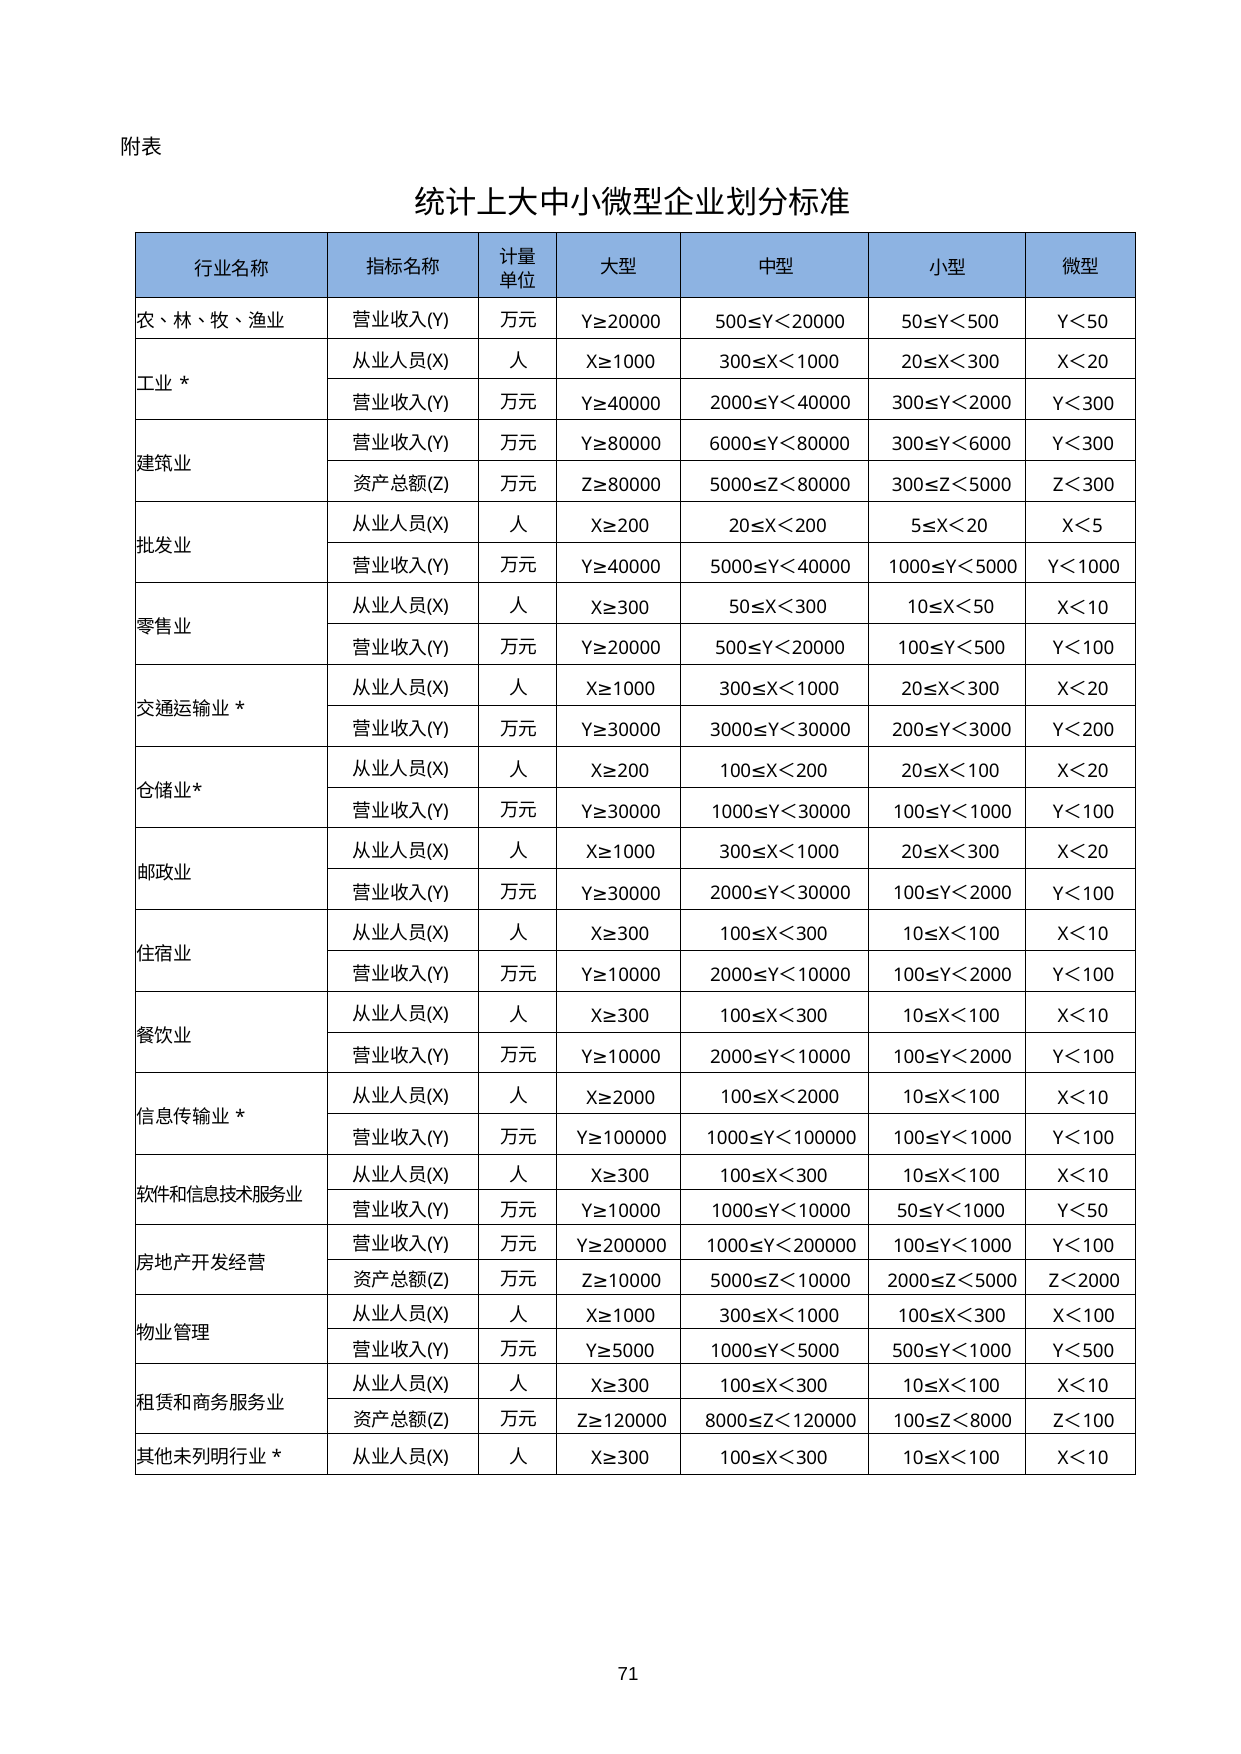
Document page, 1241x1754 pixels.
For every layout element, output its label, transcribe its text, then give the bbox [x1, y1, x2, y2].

table_cell X＜10 [1026, 1155, 1135, 1189]
table_cell 人 [479, 1295, 556, 1328]
table_cell 万元 [479, 706, 556, 746]
table_cell 营业收入(Y) [328, 1033, 478, 1072]
table_cell 营业收入(Y) [328, 1225, 478, 1258]
table_cell 万元 [479, 1329, 556, 1363]
table_cell 5000≤Z＜80000 [681, 461, 868, 501]
table_cell 资产总额(Z) [328, 1260, 478, 1293]
table_cell X＜10 [1026, 992, 1135, 1031]
table_header 微型 [1026, 233, 1135, 297]
table_cell Y≥5000 [557, 1329, 680, 1363]
table_cell 软件和信息技术服务业 [136, 1155, 327, 1224]
table_cell X≥1000 [557, 828, 680, 868]
table_cell 万元 [479, 1399, 556, 1433]
table_cell 5000≤Z＜10000 [681, 1260, 868, 1293]
table_cell 20≤X＜100 [869, 747, 1025, 786]
table_cell 营业收入(Y) [328, 1114, 478, 1154]
table_cell 人 [479, 828, 556, 868]
table_cell 万元 [479, 298, 556, 337]
table_cell 2000≤Z＜5000 [869, 1260, 1025, 1293]
table_cell 房地产开发经营 [136, 1225, 327, 1293]
table_cell 5≤X＜20 [869, 502, 1025, 541]
table_cell 营业收入(Y) [328, 624, 478, 664]
table_cell 100≤X＜2000 [681, 1073, 868, 1113]
table_cell X≥2000 [557, 1073, 680, 1113]
table_cell 10≤X＜100 [869, 992, 1025, 1031]
table_cell 从业人员(X) [328, 1434, 478, 1474]
table_cell 300≤X＜1000 [681, 1295, 868, 1328]
table_cell 20≤X＜300 [869, 665, 1025, 705]
table_cell 资产总额(Z) [328, 461, 478, 501]
table_cell X≥300 [557, 992, 680, 1031]
table_header 行业名称 [136, 233, 327, 297]
table_header 大型 [557, 233, 680, 297]
table_cell 农、林、牧、渔业 [136, 298, 327, 337]
table_cell 万元 [479, 1033, 556, 1072]
table_cell 工业 * [136, 339, 327, 419]
table_cell 人 [479, 1155, 556, 1189]
table_cell Y＜100 [1026, 624, 1135, 664]
table_cell 8000≤Z＜120000 [681, 1399, 868, 1433]
table_cell X＜100 [1026, 1295, 1135, 1328]
table_cell 300≤Y＜6000 [869, 420, 1025, 460]
table_cell 10≤X＜100 [869, 1434, 1025, 1474]
table_cell 100≤Y＜500 [869, 624, 1025, 664]
table_cell Y≥30000 [557, 706, 680, 746]
table_cell Y＜100 [1026, 1033, 1135, 1072]
table_cell X≥1000 [557, 1295, 680, 1328]
table_cell Y≥20000 [557, 624, 680, 664]
table_cell 批发业 [136, 502, 327, 582]
table_cell 300≤Y＜2000 [869, 379, 1025, 419]
table_cell 邮政业 [136, 828, 327, 909]
table_header 指标名称 [328, 233, 478, 297]
table_cell 万元 [479, 1190, 556, 1224]
table_cell Y≥30000 [557, 788, 680, 827]
table_cell 500≤Y＜1000 [869, 1329, 1025, 1363]
table_cell 营业收入(Y) [328, 788, 478, 827]
table_cell 50≤X＜300 [681, 583, 868, 623]
table_cell 从业人员(X) [328, 502, 478, 541]
table_cell 人 [479, 1073, 556, 1113]
table_cell 100≤X＜200 [681, 747, 868, 786]
table_cell X≥1000 [557, 339, 680, 378]
table_cell 人 [479, 583, 556, 623]
table_cell Y＜300 [1026, 379, 1135, 419]
table_cell 100≤X＜300 [681, 992, 868, 1031]
table_cell 1000≤Y＜5000 [869, 543, 1025, 582]
table_cell 万元 [479, 1225, 556, 1258]
table_cell Y＜100 [1026, 869, 1135, 909]
table_cell X≥300 [557, 583, 680, 623]
table_cell 万元 [479, 420, 556, 460]
table_cell 500≤Y＜20000 [681, 624, 868, 664]
table_cell 100≤X＜300 [869, 1295, 1025, 1328]
table_cell 人 [479, 1364, 556, 1398]
table_cell 万元 [479, 543, 556, 582]
table_cell X＜10 [1026, 1073, 1135, 1113]
table_cell 200≤Y＜3000 [869, 706, 1025, 746]
table_cell 20≤X＜300 [869, 339, 1025, 378]
table_cell 6000≤Y＜80000 [681, 420, 868, 460]
table_cell Y＜100 [1026, 1225, 1135, 1258]
table_cell 10≤X＜50 [869, 583, 1025, 623]
table_cell 人 [479, 910, 556, 950]
table_cell 营业收入(Y) [328, 706, 478, 746]
table_cell 营业收入(Y) [328, 1190, 478, 1224]
table_cell 人 [479, 1434, 556, 1474]
table_cell X＜20 [1026, 665, 1135, 705]
table_cell Y≥30000 [557, 869, 680, 909]
table_cell 300≤X＜1000 [681, 339, 868, 378]
table_header 计量 单位 [479, 233, 556, 297]
table_cell 信息传输业 * [136, 1073, 327, 1154]
table_cell Y≥80000 [557, 420, 680, 460]
table_cell 万元 [479, 951, 556, 991]
table_cell 从业人员(X) [328, 665, 478, 705]
table_cell 1000≤Y＜5000 [681, 1329, 868, 1363]
table_cell 万元 [479, 788, 556, 827]
table_cell 租赁和商务服务业 [136, 1364, 327, 1433]
table_cell Y≥10000 [557, 1033, 680, 1072]
table_cell 营业收入(Y) [328, 869, 478, 909]
table_cell X≥300 [557, 1155, 680, 1189]
table_cell 5000≤Y＜40000 [681, 543, 868, 582]
table_cell 100≤Y＜2000 [869, 869, 1025, 909]
table_cell 2000≤Y＜10000 [681, 1033, 868, 1072]
table_cell X＜20 [1026, 339, 1135, 378]
table_cell 100≤Y＜1000 [869, 788, 1025, 827]
table_cell 营业收入(Y) [328, 379, 478, 419]
table_cell 从业人员(X) [328, 1364, 478, 1398]
table_cell 300≤X＜1000 [681, 665, 868, 705]
table_cell 从业人员(X) [328, 1295, 478, 1328]
table_cell 300≤Z＜5000 [869, 461, 1025, 501]
table_cell 20≤X＜200 [681, 502, 868, 541]
table_cell Y＜100 [1026, 1114, 1135, 1154]
table_cell X＜10 [1026, 1434, 1135, 1474]
table_cell Y＜200 [1026, 706, 1135, 746]
table_cell 物业管理 [136, 1295, 327, 1363]
table_cell 万元 [479, 379, 556, 419]
table_cell Y＜100 [1026, 951, 1135, 991]
table_cell Y≥20000 [557, 298, 680, 337]
table_cell Y≥10000 [557, 951, 680, 991]
table_cell 营业收入(Y) [328, 298, 478, 337]
table_cell Y≥200000 [557, 1225, 680, 1258]
table_cell 从业人员(X) [328, 1073, 478, 1113]
table_cell 1000≤Y＜200000 [681, 1225, 868, 1258]
table_cell 100≤Y＜2000 [869, 951, 1025, 991]
table_cell X≥200 [557, 747, 680, 786]
table_cell X＜10 [1026, 583, 1135, 623]
table_cell X≥200 [557, 502, 680, 541]
table_cell X＜5 [1026, 502, 1135, 541]
table_cell 100≤X＜300 [681, 910, 868, 950]
table_cell 从业人员(X) [328, 583, 478, 623]
table_cell 3000≤Y＜30000 [681, 706, 868, 746]
table_cell 餐饮业 [136, 992, 327, 1072]
table_header 中型 [681, 233, 868, 297]
table_cell 从业人员(X) [328, 747, 478, 786]
table_cell Y＜100 [1026, 788, 1135, 827]
table_cell Z＜100 [1026, 1399, 1135, 1433]
text 统计上大中小微型企业划分标准 [414, 180, 1136, 221]
table_cell 交通运输业 * [136, 665, 327, 746]
table_cell 万元 [479, 1260, 556, 1293]
table_cell 50≤Y＜500 [869, 298, 1025, 337]
table_cell 人 [479, 747, 556, 786]
table_cell Y＜1000 [1026, 543, 1135, 582]
table_cell 100≤Z＜8000 [869, 1399, 1025, 1433]
table_cell Z≥10000 [557, 1260, 680, 1293]
table_cell 万元 [479, 1114, 556, 1154]
table_cell 10≤X＜100 [869, 910, 1025, 950]
table_cell 从业人员(X) [328, 1155, 478, 1189]
table_cell 从业人员(X) [328, 339, 478, 378]
table_header 小型 [869, 233, 1025, 297]
table_cell 100≤Y＜2000 [869, 1033, 1025, 1072]
table_cell 万元 [479, 461, 556, 501]
table_cell 建筑业 [136, 420, 327, 501]
table_cell 10≤X＜100 [869, 1364, 1025, 1398]
table_cell Y≥40000 [557, 543, 680, 582]
table_cell X＜20 [1026, 747, 1135, 786]
table_cell X＜20 [1026, 828, 1135, 868]
table_cell X≥1000 [557, 665, 680, 705]
table_cell 其他未列明行业 * [136, 1434, 327, 1474]
table_cell 300≤X＜1000 [681, 828, 868, 868]
table_cell 2000≤Y＜30000 [681, 869, 868, 909]
table_cell Z≥80000 [557, 461, 680, 501]
table_cell 人 [479, 502, 556, 541]
table_cell 10≤X＜100 [869, 1155, 1025, 1189]
table_cell X≥300 [557, 1434, 680, 1474]
table_cell 500≤Y＜20000 [681, 298, 868, 337]
table_cell Z＜2000 [1026, 1260, 1135, 1293]
table_cell 2000≤Y＜10000 [681, 951, 868, 991]
table_cell 50≤Y＜1000 [869, 1190, 1025, 1224]
table_cell Y＜50 [1026, 298, 1135, 337]
table_cell Y＜300 [1026, 420, 1135, 460]
table_cell X＜10 [1026, 910, 1135, 950]
table_cell Z＜300 [1026, 461, 1135, 501]
table_cell Y＜50 [1026, 1190, 1135, 1224]
table_cell 100≤X＜300 [681, 1364, 868, 1398]
table_cell 零售业 [136, 583, 327, 664]
table_cell 万元 [479, 624, 556, 664]
table_cell 从业人员(X) [328, 828, 478, 868]
table_cell Y＜500 [1026, 1329, 1135, 1363]
table_cell 从业人员(X) [328, 910, 478, 950]
table_cell 营业收入(Y) [328, 420, 478, 460]
table_cell 20≤X＜300 [869, 828, 1025, 868]
table_cell 营业收入(Y) [328, 543, 478, 582]
table_cell 1000≤Y＜100000 [681, 1114, 868, 1154]
table_cell 人 [479, 992, 556, 1031]
table_cell Y≥100000 [557, 1114, 680, 1154]
table_cell 10≤X＜100 [869, 1073, 1025, 1113]
table_cell X≥300 [557, 1364, 680, 1398]
table_cell X＜10 [1026, 1364, 1135, 1398]
table_cell Y≥10000 [557, 1190, 680, 1224]
table_cell 营业收入(Y) [328, 1329, 478, 1363]
table_cell 100≤X＜300 [681, 1155, 868, 1189]
table_cell 住宿业 [136, 910, 327, 991]
text 附表 [121, 132, 1136, 160]
table_cell Z≥120000 [557, 1399, 680, 1433]
table_cell Y≥40000 [557, 379, 680, 419]
table_cell 100≤Y＜1000 [869, 1225, 1025, 1258]
table_cell X≥300 [557, 910, 680, 950]
table_cell 1000≤Y＜10000 [681, 1190, 868, 1224]
table_cell 人 [479, 665, 556, 705]
table_cell 2000≤Y＜40000 [681, 379, 868, 419]
table_cell 从业人员(X) [328, 992, 478, 1031]
table_cell 人 [479, 339, 556, 378]
table_cell 万元 [479, 869, 556, 909]
table_cell 营业收入(Y) [328, 951, 478, 991]
table_cell 仓储业* [136, 747, 327, 827]
table_cell 1000≤Y＜30000 [681, 788, 868, 827]
table_cell 100≤Y＜1000 [869, 1114, 1025, 1154]
table_cell 资产总额(Z) [328, 1399, 478, 1433]
table_cell 100≤X＜300 [681, 1434, 868, 1474]
